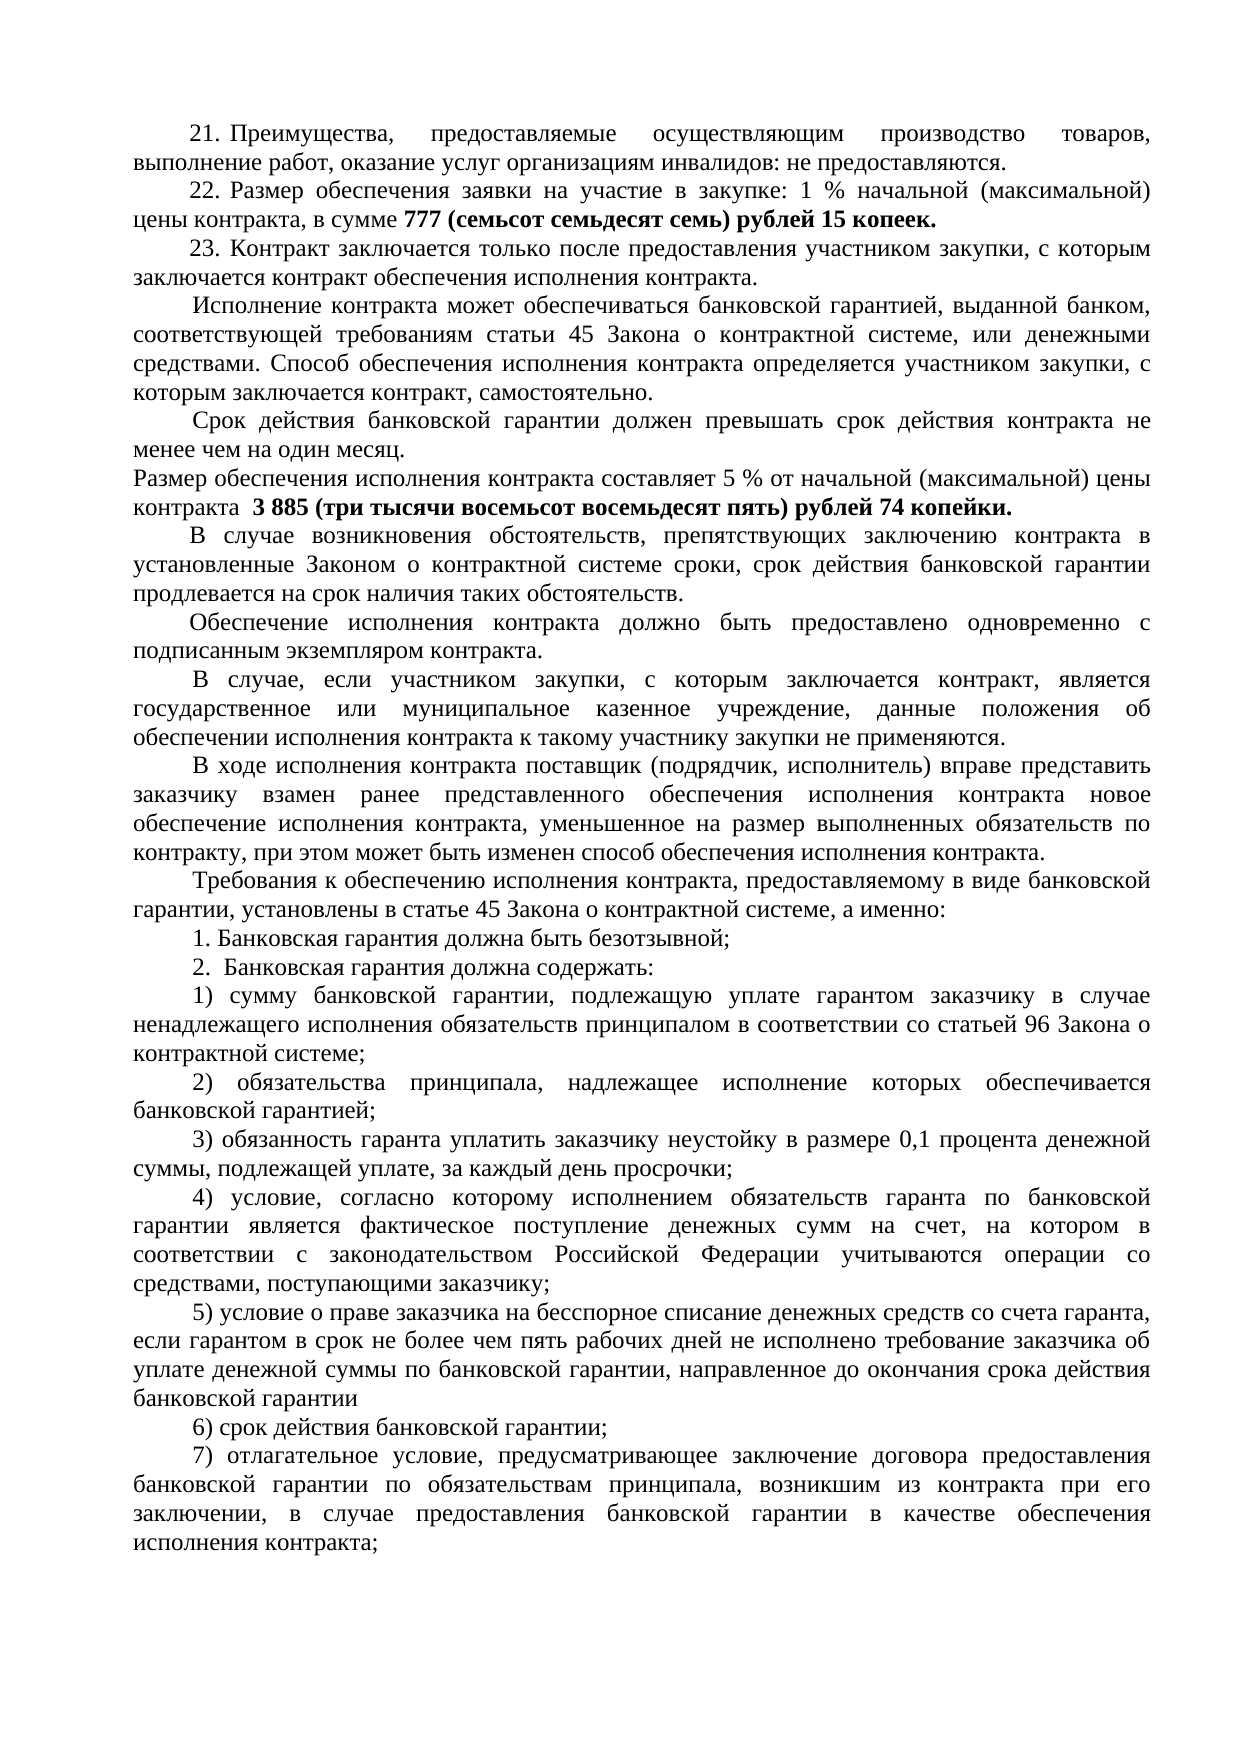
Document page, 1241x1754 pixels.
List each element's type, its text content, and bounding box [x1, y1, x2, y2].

text 7) отлагательное условие, предусматривающее заключение договора предоставления банковской гарантии по обязательствам принципала, возникшим из контракта при его заключении, в случае предоставления банковской гарантии в качестве обеспечения исполнения контракта; [133, 1441, 1152, 1556]
text 2) обязательства принципала, надлежащее исполнение которых обеспечивается банковской гарантией; [133, 1067, 1152, 1124]
text 1. Банковская гарантия должна быть безотзывной; [133, 923, 1152, 952]
text Размер обеспечения исполнения контракта составляет 5 % от начальной (максимальной) цены контракта 3 885 (три тысячи восемьсот восемьдесят пять) рублей 74 копейки. [133, 463, 1152, 521]
text В случае возникновения обстоятельств, препятствующих заключению контракта в установленные Законом о контрактной системе сроки, срок действия банковской гарантии продлевается на срок наличия таких обстоятельств. [133, 521, 1152, 607]
text Исполнение контракта может обеспечиваться банковской гарантией, выданной банком, соответствующей требованиям статьи 45 Закона о контрактной системе, или денежными средствами. Способ обеспечения исполнения контракта определяется участником закупки, с которым заключается контракт, самостоятельно. [133, 291, 1152, 406]
text 4) условие, согласно которому исполнением обязательств гаранта по банковской гарантии является фактическое поступление денежных сумм на счет, на котором в соответствии с законодательством Российской Федерации учитываются операции со средствами, поступающими заказчику; [133, 1182, 1152, 1297]
text Обеспечение исполнения контракта должно быть предоставлено одновременно с подписанным экземпляром контракта. [133, 607, 1152, 664]
text 6) срок действия банковской гарантии; [133, 1412, 1152, 1441]
list Контракт заключается только после предоставления участником закупки, с которым заключается контракт обеспечения исполнения контракта. [133, 233, 1152, 291]
list Размер обеспечения заявки на участие в закупке: 1 % начальной (максимальной) цены контракта, в сумме 777 (семьсот семьдесят семь) рублей 15 копеек. [133, 176, 1152, 233]
text Требования к обеспечению исполнения контракта, предоставляемому в виде банковской гарантии, установлены в статье 45 Закона о контрактной системе, а именно: [133, 866, 1152, 923]
text Срок действия банковской гарантии должен превышать срок действия контракта не менее чем на один месяц. [133, 406, 1152, 463]
list Преимущества, предоставляемые осуществляющим производство товаров, выполнение работ, оказание услуг организациям инвалидов: не предоставляются. [133, 118, 1152, 176]
text В случае, если участником закупки, с которым заключается контракт, является государственное или муниципальное казенное учреждение, данные положения об обеспечении исполнения контракта к такому участнику закупки не применяются. [133, 664, 1152, 751]
text 1) сумму банковской гарантии, подлежащую уплате гарантом заказчику в случае ненадлежащего исполнения обязательств принципалом в соответствии со статьей 96 Закона о контрактной системе; [133, 981, 1152, 1067]
text В ходе исполнения контракта поставщик (подрядчик, исполнитель) вправе представить заказчику взамен ранее представленного обеспечения исполнения контракта новое обеспечение исполнения контракта, уменьшенное на размер выполненных обязательств по контракту, при этом может быть изменен способ обеспечения исполнения контракта. [133, 751, 1152, 866]
text 2. Банковская гарантия должна содержать: [133, 952, 1152, 981]
text 3) обязанность гаранта уплатить заказчику неустойку в размере 0,1 процента денежной суммы, подлежащей уплате, за каждый день просрочки; [133, 1124, 1152, 1182]
text 5) условие о праве заказчика на бесспорное списание денежных средств со счета гаранта, если гарантом в срок не более чем пять рабочих дней не исполнено требование заказчика об уплате денежной суммы по банковской гарантии, направленное до окончания срока действия банковской гарантии [133, 1297, 1152, 1412]
